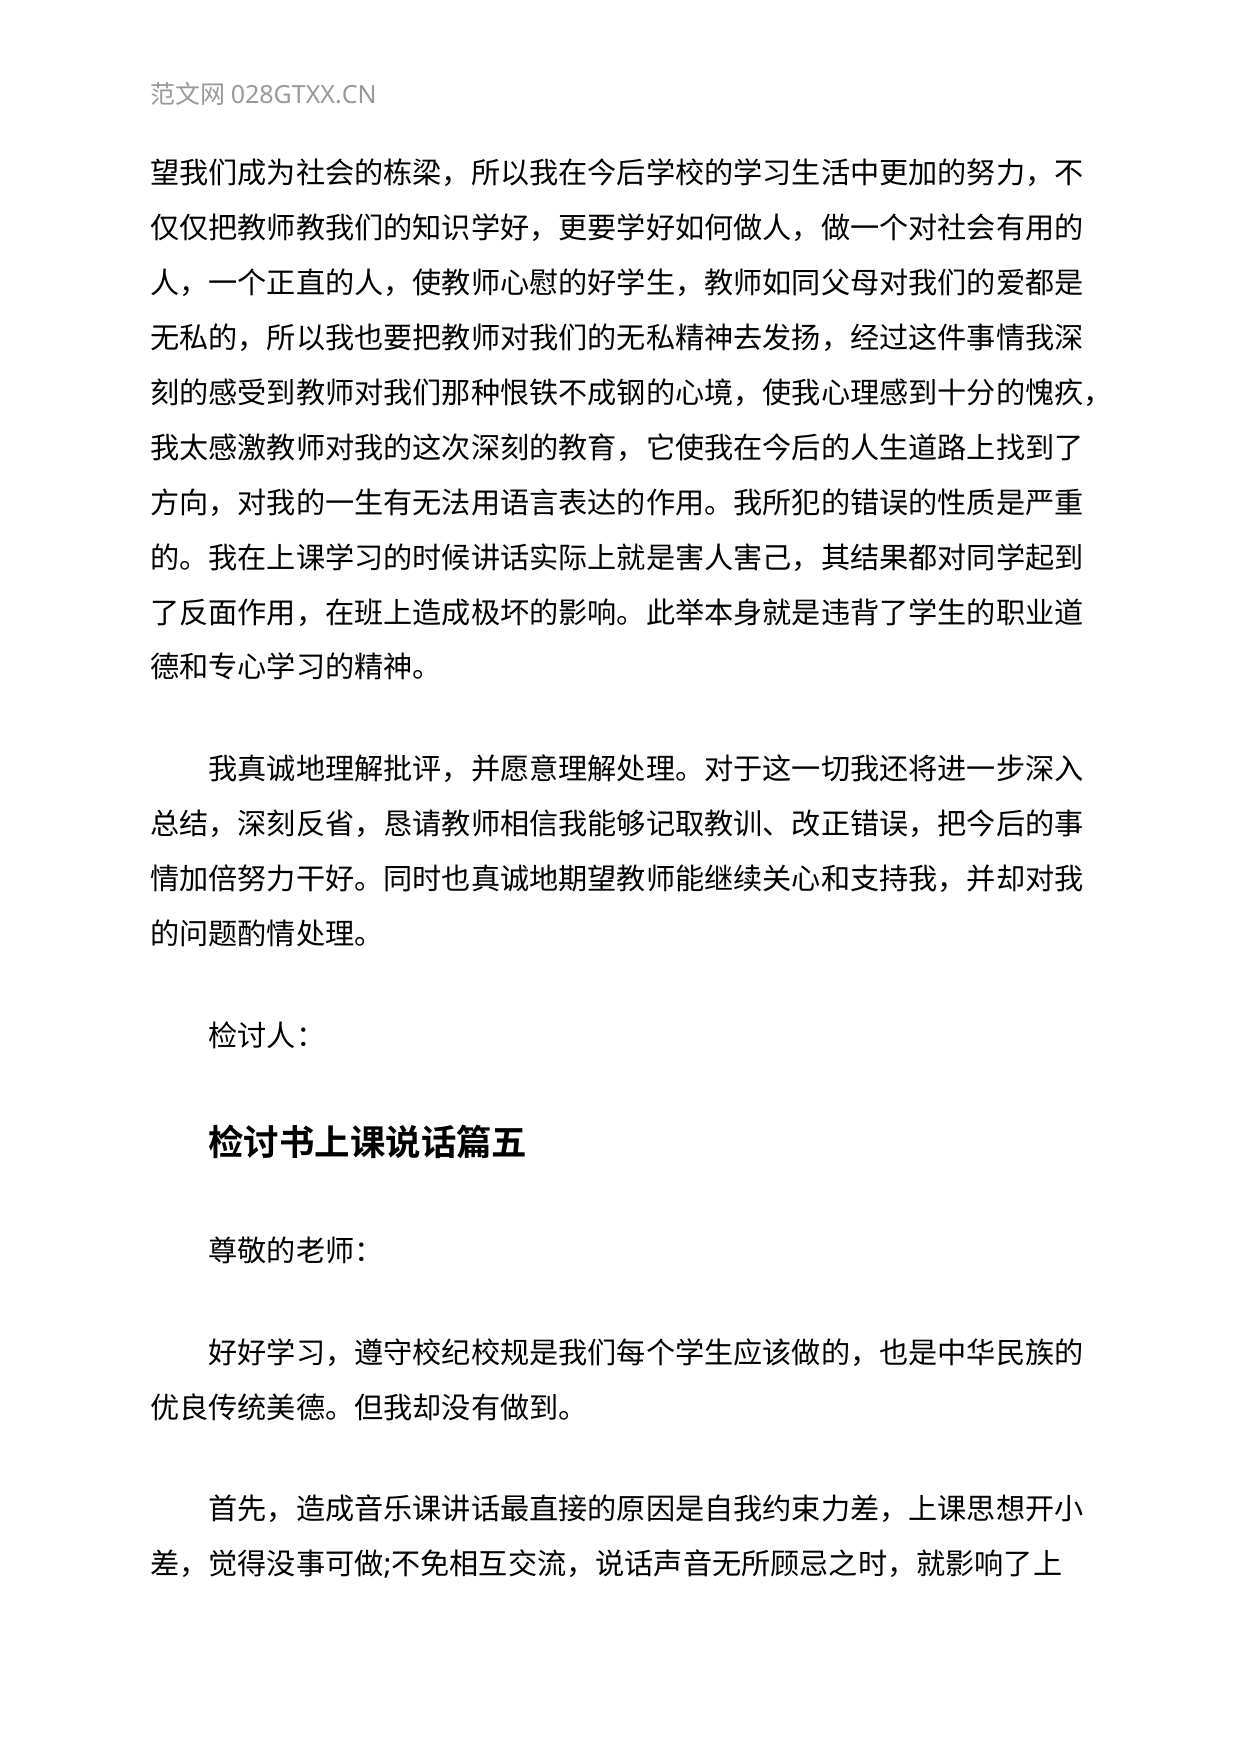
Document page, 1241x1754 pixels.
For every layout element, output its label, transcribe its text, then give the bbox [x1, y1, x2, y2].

text 尊敬的老师： [150, 1227, 1090, 1270]
text 我真诚地理解批评，并愿意理解处理。对于这一切我还将进一步深入总结，深刻反省，恳请教师相信我能够记取教训、改正错误，把今后的事情加倍努力干好。同时也真诚地期望教师能继续关心和支持我，并却对我的问题酌情处理。 [150, 746, 1090, 953]
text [150, 1486, 1090, 1583]
text 检讨人： [150, 1012, 1090, 1054]
text 好好学习，遵守校纪校规是我们每个学生应该做的，也是中华民族的优良传统美德。但我却没有做到。 [150, 1329, 1090, 1426]
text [150, 150, 1090, 686]
text 检讨书上课说话篇五 [150, 1114, 1090, 1165]
